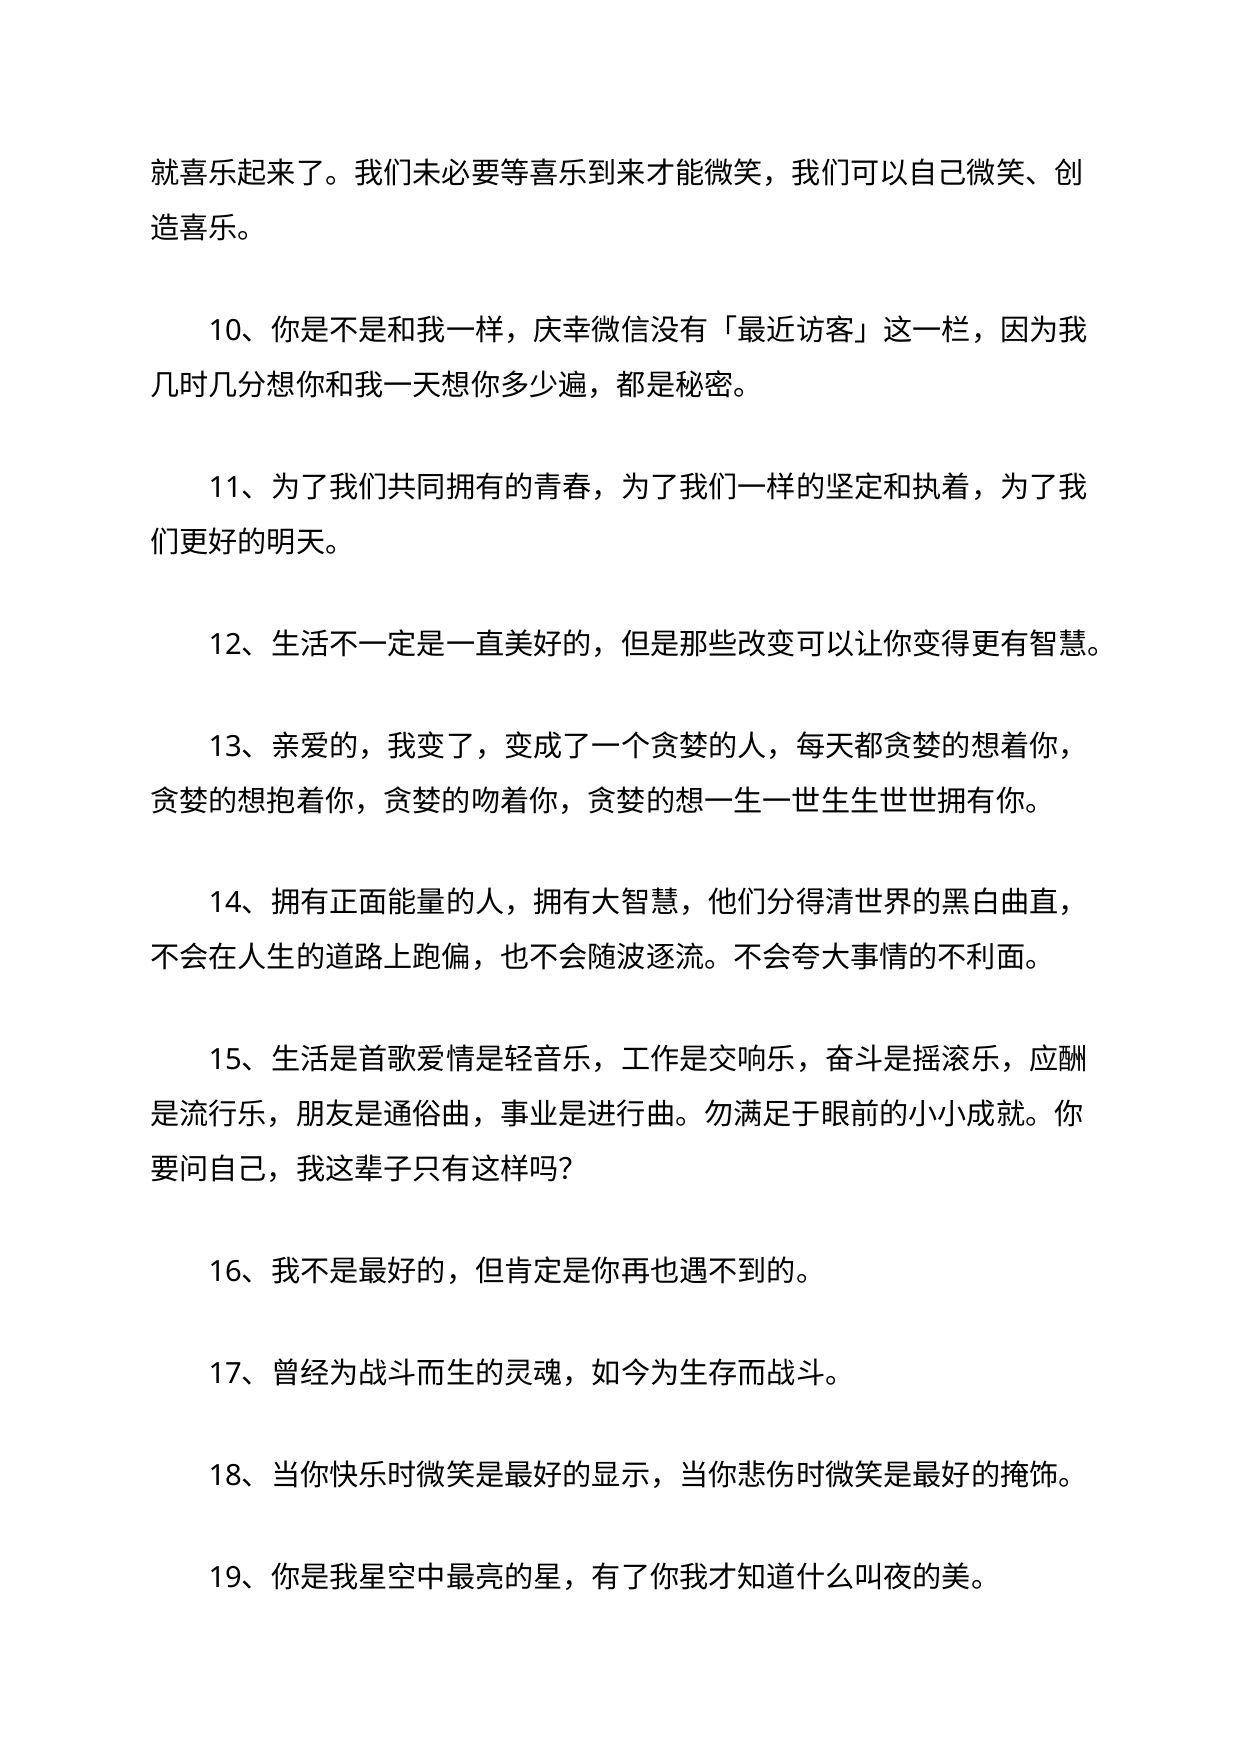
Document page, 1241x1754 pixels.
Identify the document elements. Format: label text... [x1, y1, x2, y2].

text 12、生活不一定是一直美好的，但是那些改变可以让你变得更有智慧。 [150, 620, 1090, 663]
text 15、生活是首歌爱情是轻音乐，工作是交响乐，奋斗是摇滚乐，应酬是流行乐，朋友是通俗曲，事业是进行曲。勿满足于眼前的小小成就。你要问自己，我这辈子只有这样吗？ [150, 1036, 1090, 1188]
text 16、我不是最好的，但肯定是你再也遇不到的。 [150, 1247, 1090, 1290]
text 10、你是不是和我一样，庆幸微信没有「最近访客」这一栏，因为我几时几分想你和我一天想你多少遍，都是秘密。 [150, 307, 1090, 404]
text 14、拥有正面能量的人，拥有大智慧，他们分得清世界的黑白曲直，不会在人生的道路上跑偏，也不会随波逐流。不会夸大事情的不利面。 [150, 879, 1090, 976]
text 13、亲爱的，我变了，变成了一个贪婪的人，每天都贪婪的想着你，贪婪的想抱着你，贪婪的吻着你，贪婪的想一生一世生生世世拥有你。 [150, 722, 1090, 819]
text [150, 150, 1090, 247]
text 19、你是我星空中最亮的星，有了你我才知道什么叫夜的美。 [150, 1553, 1090, 1596]
text 11、为了我们共同拥有的青春，为了我们一样的坚定和执着，为了我们更好的明天。 [150, 463, 1090, 561]
text 17、曾经为战斗而生的灵魂，如今为生存而战斗。 [150, 1349, 1090, 1392]
text 18、当你快乐时微笑是最好的显示，当你悲伤时微笑是最好的掩饰。 [150, 1451, 1090, 1494]
